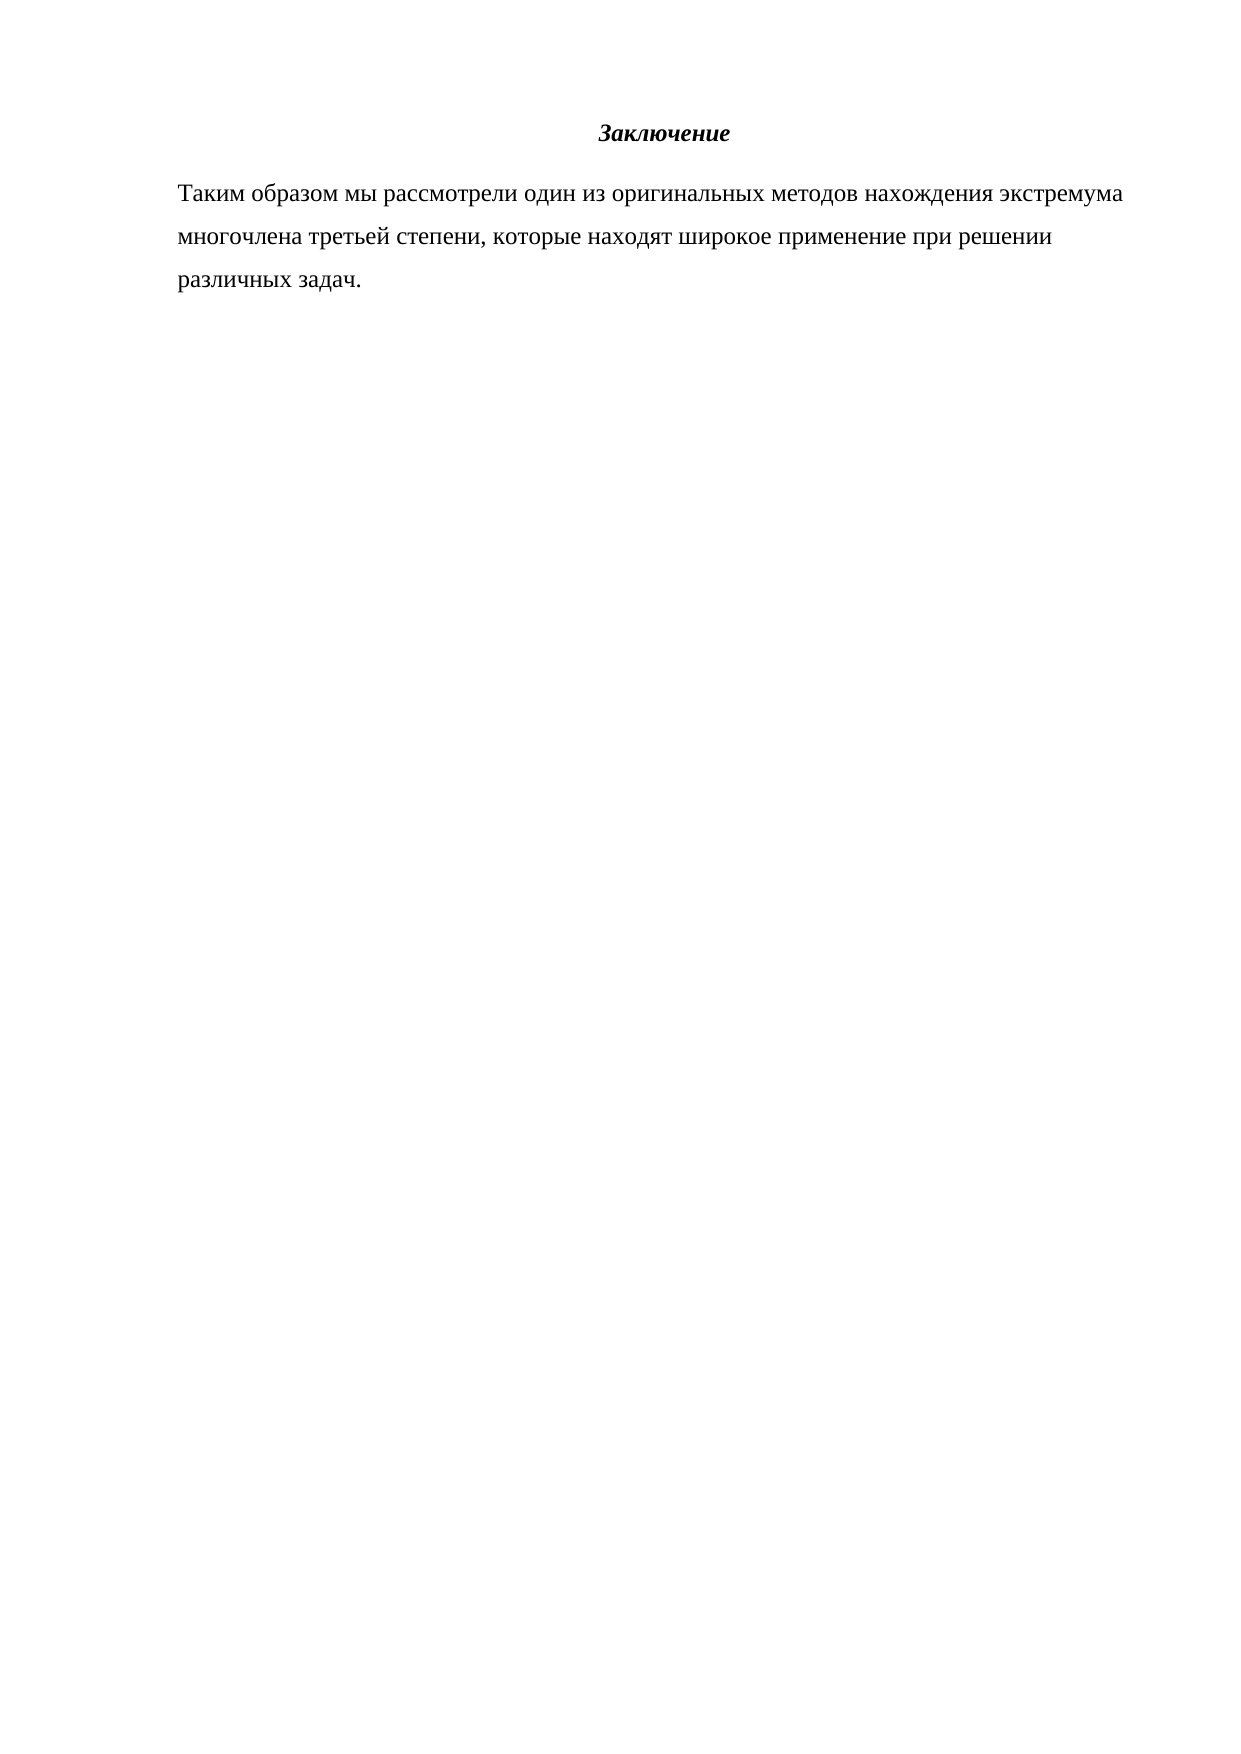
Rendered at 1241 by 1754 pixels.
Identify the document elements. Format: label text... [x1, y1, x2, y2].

text Таким образом мы рассмотрели один из оригинальных методов нахождения экстремума многочлена третьей степени, которые находят широкое применение при решении различных задач. [177, 178, 1152, 293]
text Заключение [177, 118, 1152, 147]
